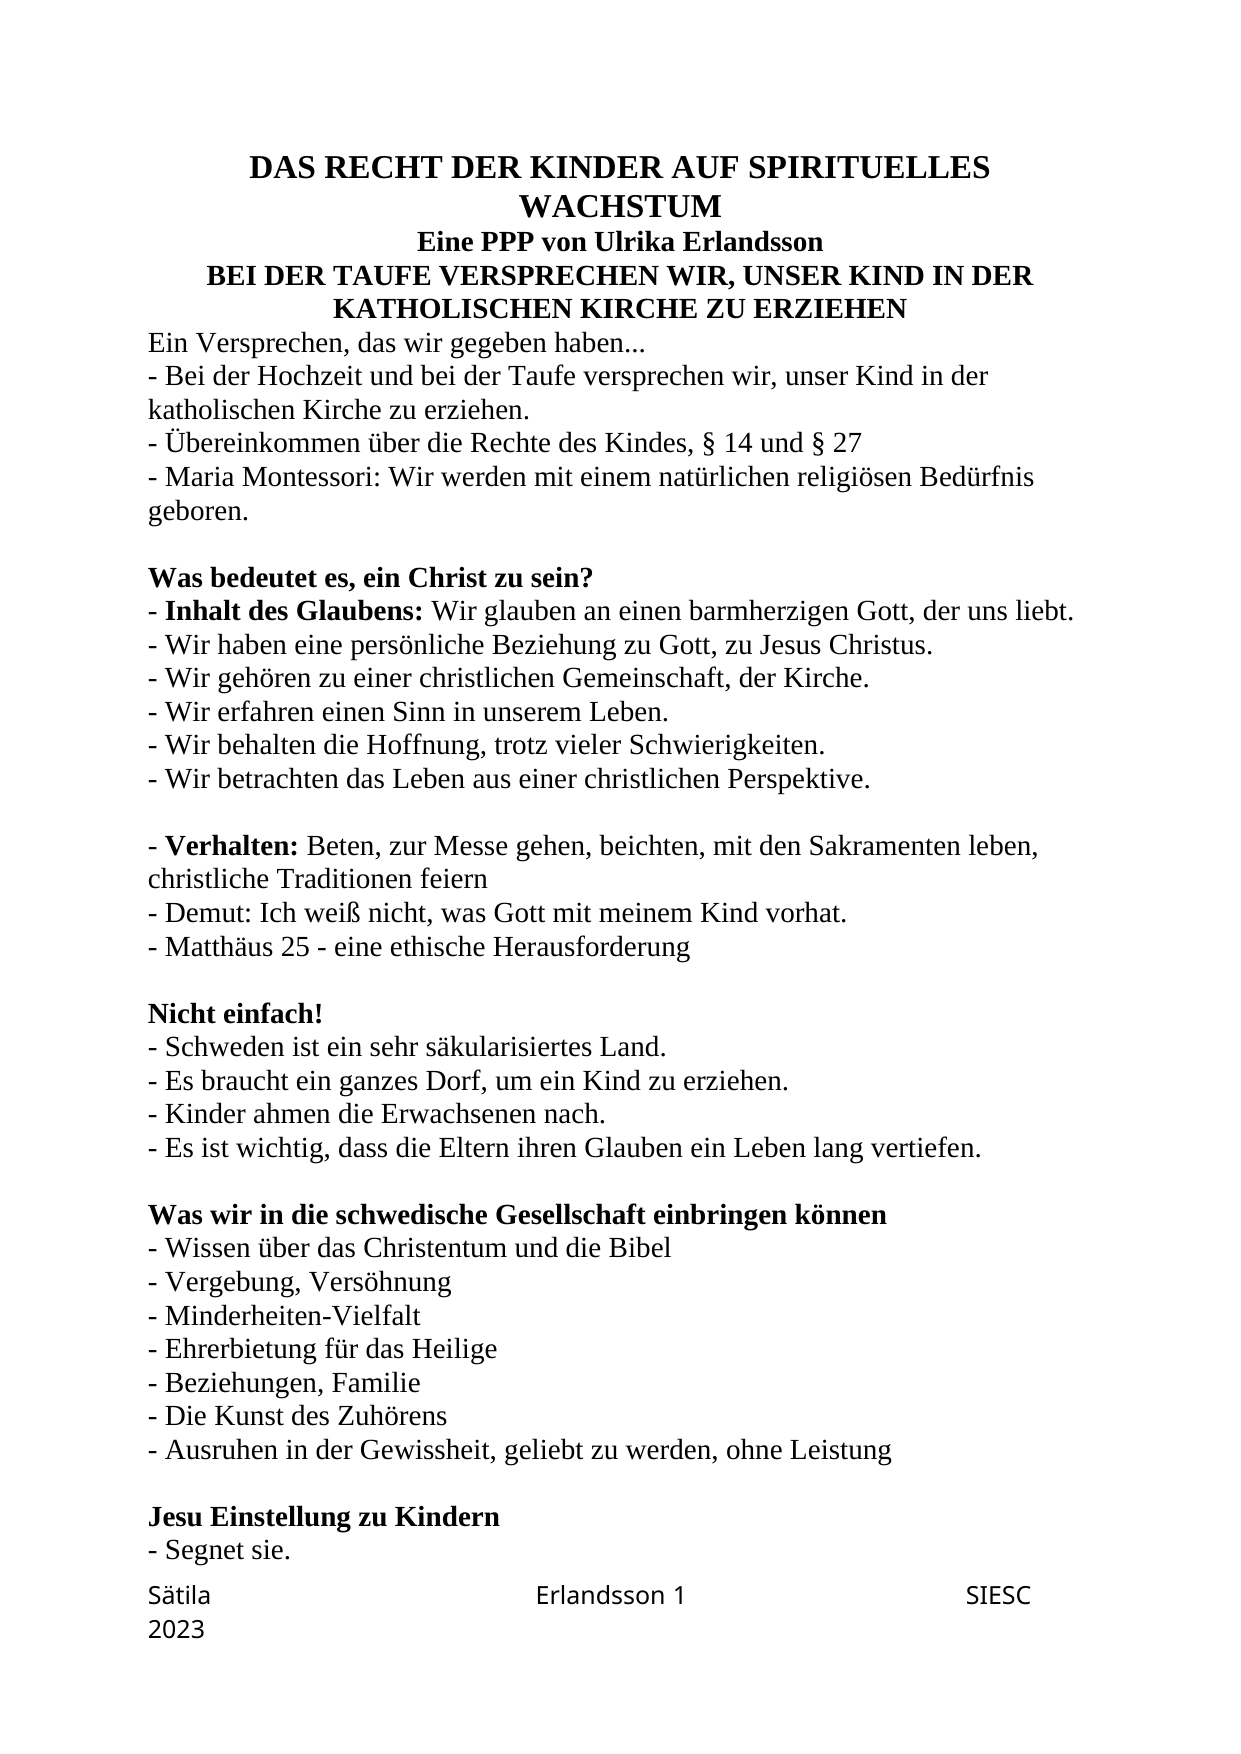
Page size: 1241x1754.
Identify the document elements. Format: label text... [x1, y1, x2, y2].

text - Übereinkommen über die Rechte des Kindes, § 14 und § 27 [148, 426, 1093, 459]
text - Wir betrachten das Leben aus einer christlichen Perspektive. [148, 761, 1093, 794]
text - Minderheiten-Vielfalt [148, 1298, 1093, 1331]
text BEI DER TAUFE VERSPRECHEN WIR, UNSER KIND IN DER KATHOLISCHEN KIRCHE ZU ERZIEHEN [148, 258, 1093, 325]
text - Die Kunst des Zuhörens [148, 1398, 1093, 1432]
text Was wir in die schwedische Gesellschaft einbringen können [148, 1197, 1093, 1231]
text - Segnet sie. [148, 1532, 1093, 1566]
text Eine PPP von Ulrika Erlandsson [148, 224, 1093, 258]
text Was bedeutet es, ein Christ zu sein? [148, 560, 1093, 593]
text - Ausruhen in der Gewissheit, geliebt zu werden, ohne Leistung [148, 1432, 1093, 1465]
text - Wir erfahren einen Sinn in unserem Leben. [148, 694, 1093, 727]
text - Wir gehören zu einer christlichen Gemeinschaft, der Kirche. [148, 660, 1093, 694]
text - Ehrerbietung für das Heilige [148, 1331, 1093, 1365]
text - Wissen über das Christentum und die Bibel [148, 1231, 1093, 1264]
text - Kinder ahmen die Erwachsenen nach. [148, 1096, 1093, 1130]
text - Vergebung, Versöhnung [148, 1264, 1093, 1298]
text - Verhalten: Beten, zur Messe gehen, beichten, mit den Sakramenten leben, christliche Traditionen feiern [148, 828, 1093, 895]
text DAS RECHT DER KINDER AUF SPIRITUELLES WACHSTUM [148, 148, 1093, 224]
text Nicht einfach! - Schweden ist ein sehr säkularisiertes Land. [148, 996, 1093, 1063]
text - Beziehungen, Familie [148, 1365, 1093, 1398]
text - Maria Montessori: Wir werden mit einem natürlichen religiösen Bedürfnis geboren. [148, 459, 1093, 526]
text - Es ist wichtig, dass die Eltern ihren Glauben ein Leben lang vertiefen. [148, 1130, 1093, 1163]
text - Matthäus 25 - eine ethische Herausforderung [148, 929, 1093, 962]
text - Demut: Ich weiß nicht, was Gott mit meinem Kind vorhat. [148, 895, 1093, 929]
text - Wir behalten die Hoffnung, trotz vieler Schwierigkeiten. [148, 727, 1093, 761]
text - Wir haben eine persönliche Beziehung zu Gott, zu Jesus Christus. [148, 627, 1093, 660]
text - Inhalt des Glaubens: Wir glauben an einen barmherzigen Gott, der uns liebt. [148, 593, 1093, 627]
text Ein Versprechen, das wir gegeben haben... [148, 325, 1093, 358]
text - Bei der Hochzeit und bei der Taufe versprechen wir, unser Kind in der katholischen Kirche zu erziehen. [148, 358, 1093, 426]
text - Es braucht ein ganzes Dorf, um ein Kind zu erziehen. [148, 1063, 1093, 1096]
text Jesu Einstellung zu Kindern [148, 1499, 1093, 1532]
